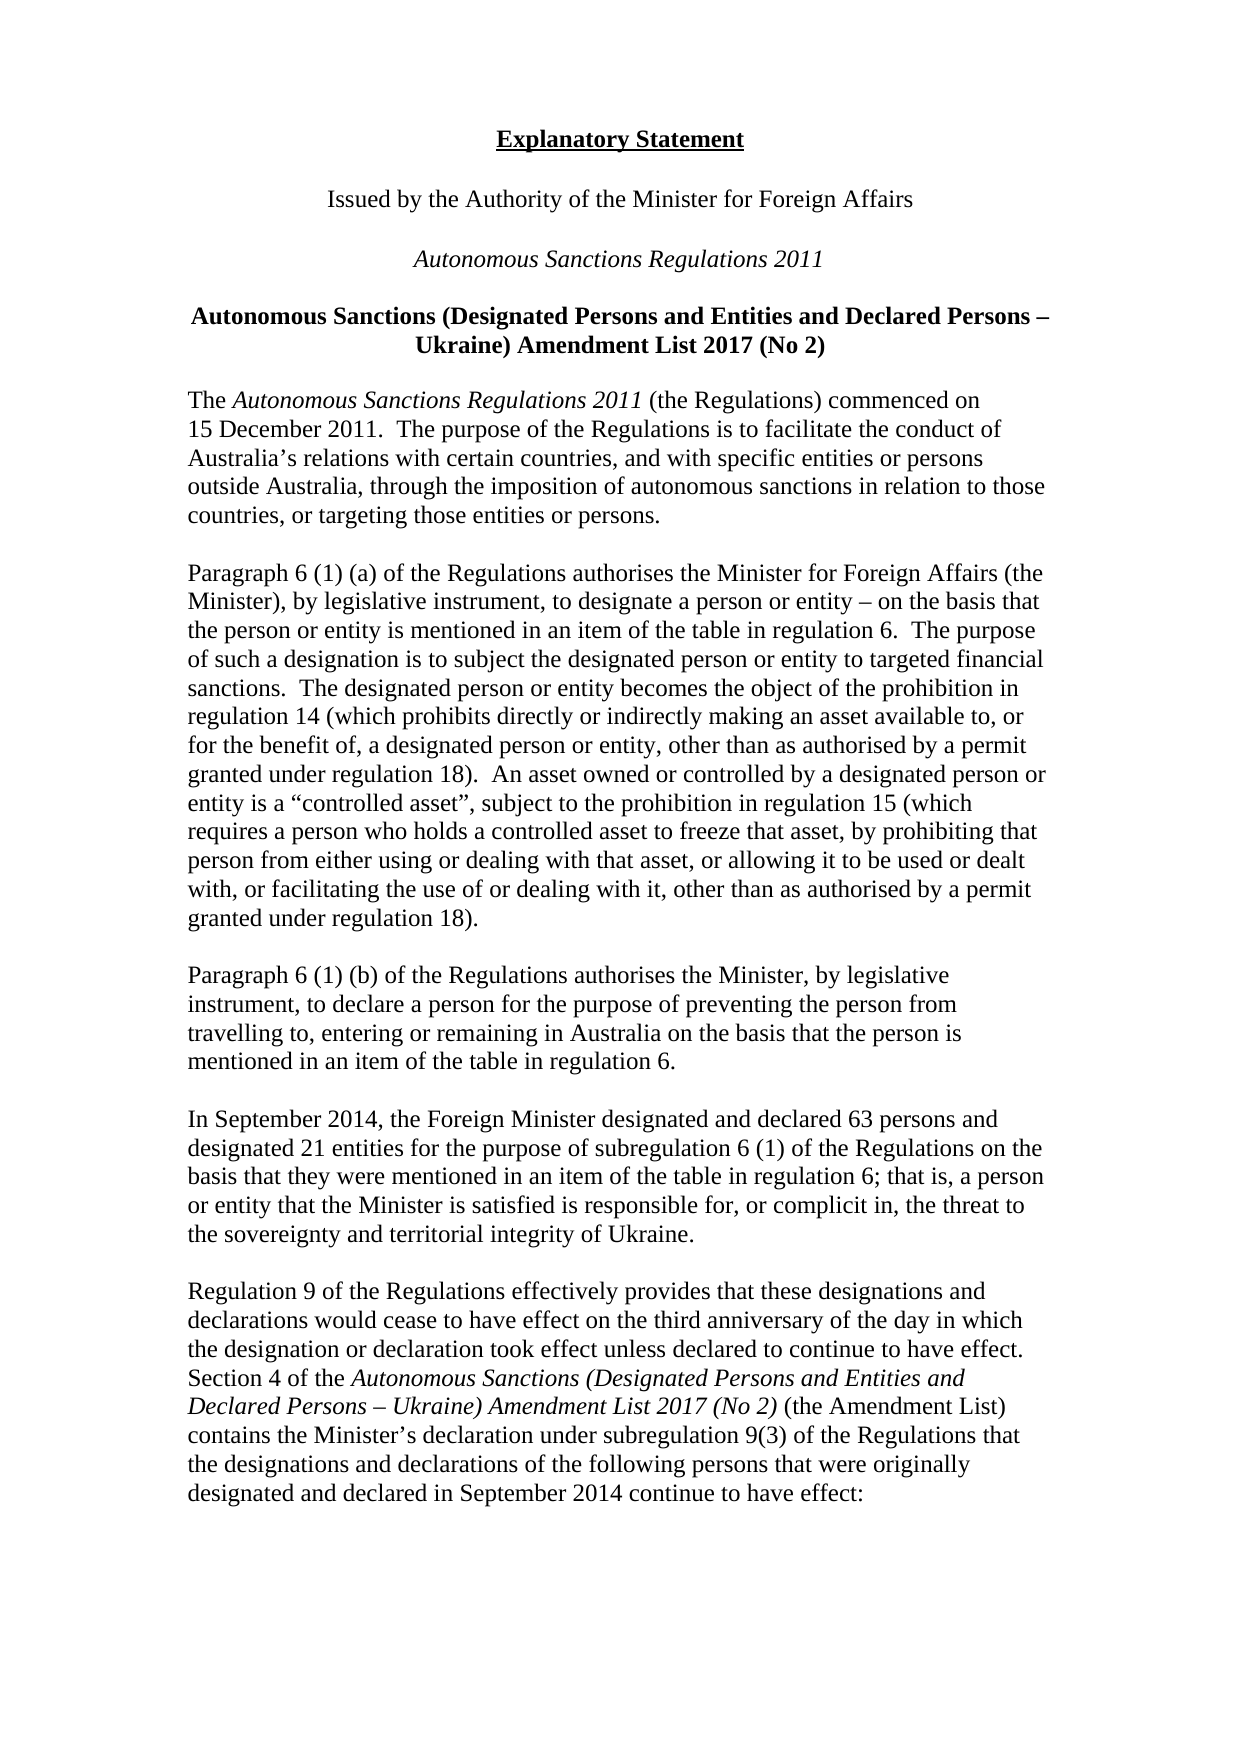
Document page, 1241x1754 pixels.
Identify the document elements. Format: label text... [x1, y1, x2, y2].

text In September 2014, the Foreign Minister designated and declared 63 persons and designated 21 entities for the purpose of subregulation 6 (1) of the Regulations on the basis that they were mentioned in an item of the table in regulation 6; that is, a person or entity that the Minister is satisfied is responsible for, or complicit in, the threat to the sovereignty and territorial integrity of Ukraine. [187, 1104, 1053, 1248]
text Issued by the Authority of the Minister for Foreign Affairs [187, 184, 1053, 213]
text Paragraph 6 (1) (b) of the Regulations authorises the Minister, by legislative instrument, to declare a person for the purpose of preventing the person from travelling to, entering or remaining in Australia on the basis that the person is mentioned in an item of the table in regulation 6. [187, 960, 1053, 1075]
text Regulation 9 of the Regulations effectively provides that these designations and declarations would cease to have effect on the third anniversary of the day in which the designation or declaration took effect unless declared to continue to have effect. Section 4 of the Autonomous Sanctions (Designated Persons and Entities and Declared Persons – Ukraine) Amendment List 2017 (No 2) (the Amendment List) contains the Minister’s declaration under subregulation 9(3) of the Regulations that the designations and declarations of the following persons that were originally designated and declared in September 2014 continue to have effect: [187, 1276, 1053, 1506]
text Paragraph 6 (1) (a) of the Regulations authorises the Minister for Foreign Affairs (the Minister), by legislative instrument, to designate a person or entity – on the basis that the person or entity is mentioned in an item of the table in regulation 6. The purpose of such a designation is to subject the designated person or entity to targeted financial sanctions. The designated person or entity becomes the object of the prohibition in regulation 14 (which prohibits directly or indirectly making an asset available to, or for the benefit of, a designated person or entity, other than as authorised by a permit granted under regulation 18). An asset owned or controlled by a designated person or entity is a “controlled asset”, subject to the prohibition in regulation 15 (which requires a person who holds a controlled asset to freeze that asset, by prohibiting that person from either using or dealing with that asset, or allowing it to be used or dealt with, or facilitating the use of or dealing with it, other than as authorised by a permit granted under regulation 18). [187, 558, 1053, 931]
title Explanatory Statement [187, 124, 1053, 153]
text The Autonomous Sanctions Regulations 2011 (the Regulations) commenced on 15 December 2011. The purpose of the Regulations is to facilitate the conduct of Australia’s relations with certain countries, and with specific entities or persons outside Australia, through the imposition of autonomous sanctions in relation to those countries, or targeting those entities or persons. [187, 385, 1053, 529]
text Autonomous Sanctions (Designated Persons and Entities and Declared Persons – Ukraine) Amendment List 2017 (No 2) [187, 301, 1053, 359]
subtitle Autonomous Sanctions Regulations 2011 [187, 244, 1053, 273]
